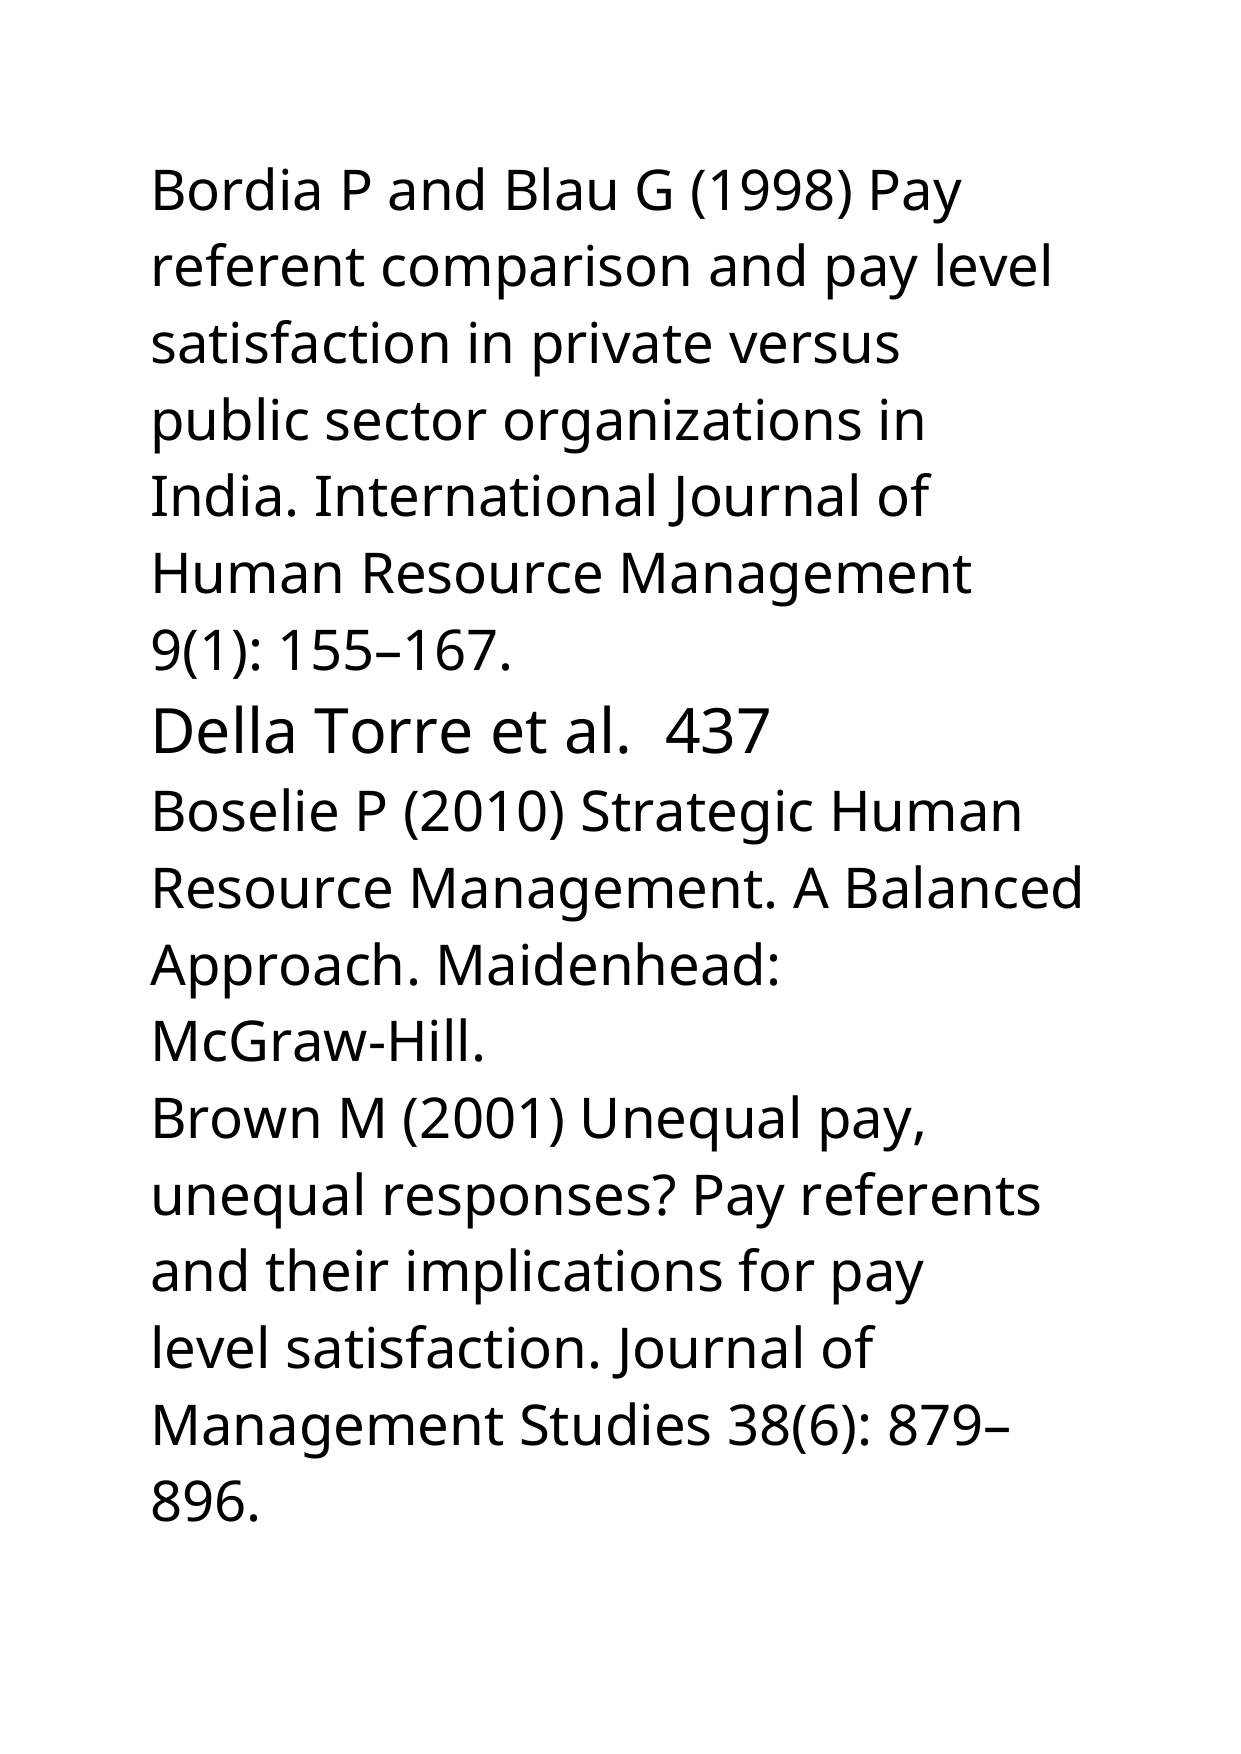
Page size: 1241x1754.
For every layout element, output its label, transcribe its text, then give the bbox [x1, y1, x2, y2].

text Boselie P (2010) Strategic Human Resource Management. A Balanced Approach. Maidenhead: [150, 772, 1090, 1002]
text public sector organizations in India. International Journal of Human Resource Management [150, 380, 1090, 610]
text Brown M (2001) Unequal pay, unequal responses? Pay referents and their implications for pay [150, 1078, 1090, 1308]
text McGraw-Hill. [150, 1002, 1090, 1078]
text Bordia P and Blau G (1998) Pay referent comparison and pay level satisfaction in private versus [150, 150, 1090, 380]
text Della Torre et al. 437 [150, 687, 1090, 772]
text 9(1): 155–167. [150, 610, 1090, 687]
text level satisfaction. Journal of Management Studies 38(6): 879–896. [150, 1308, 1090, 1538]
